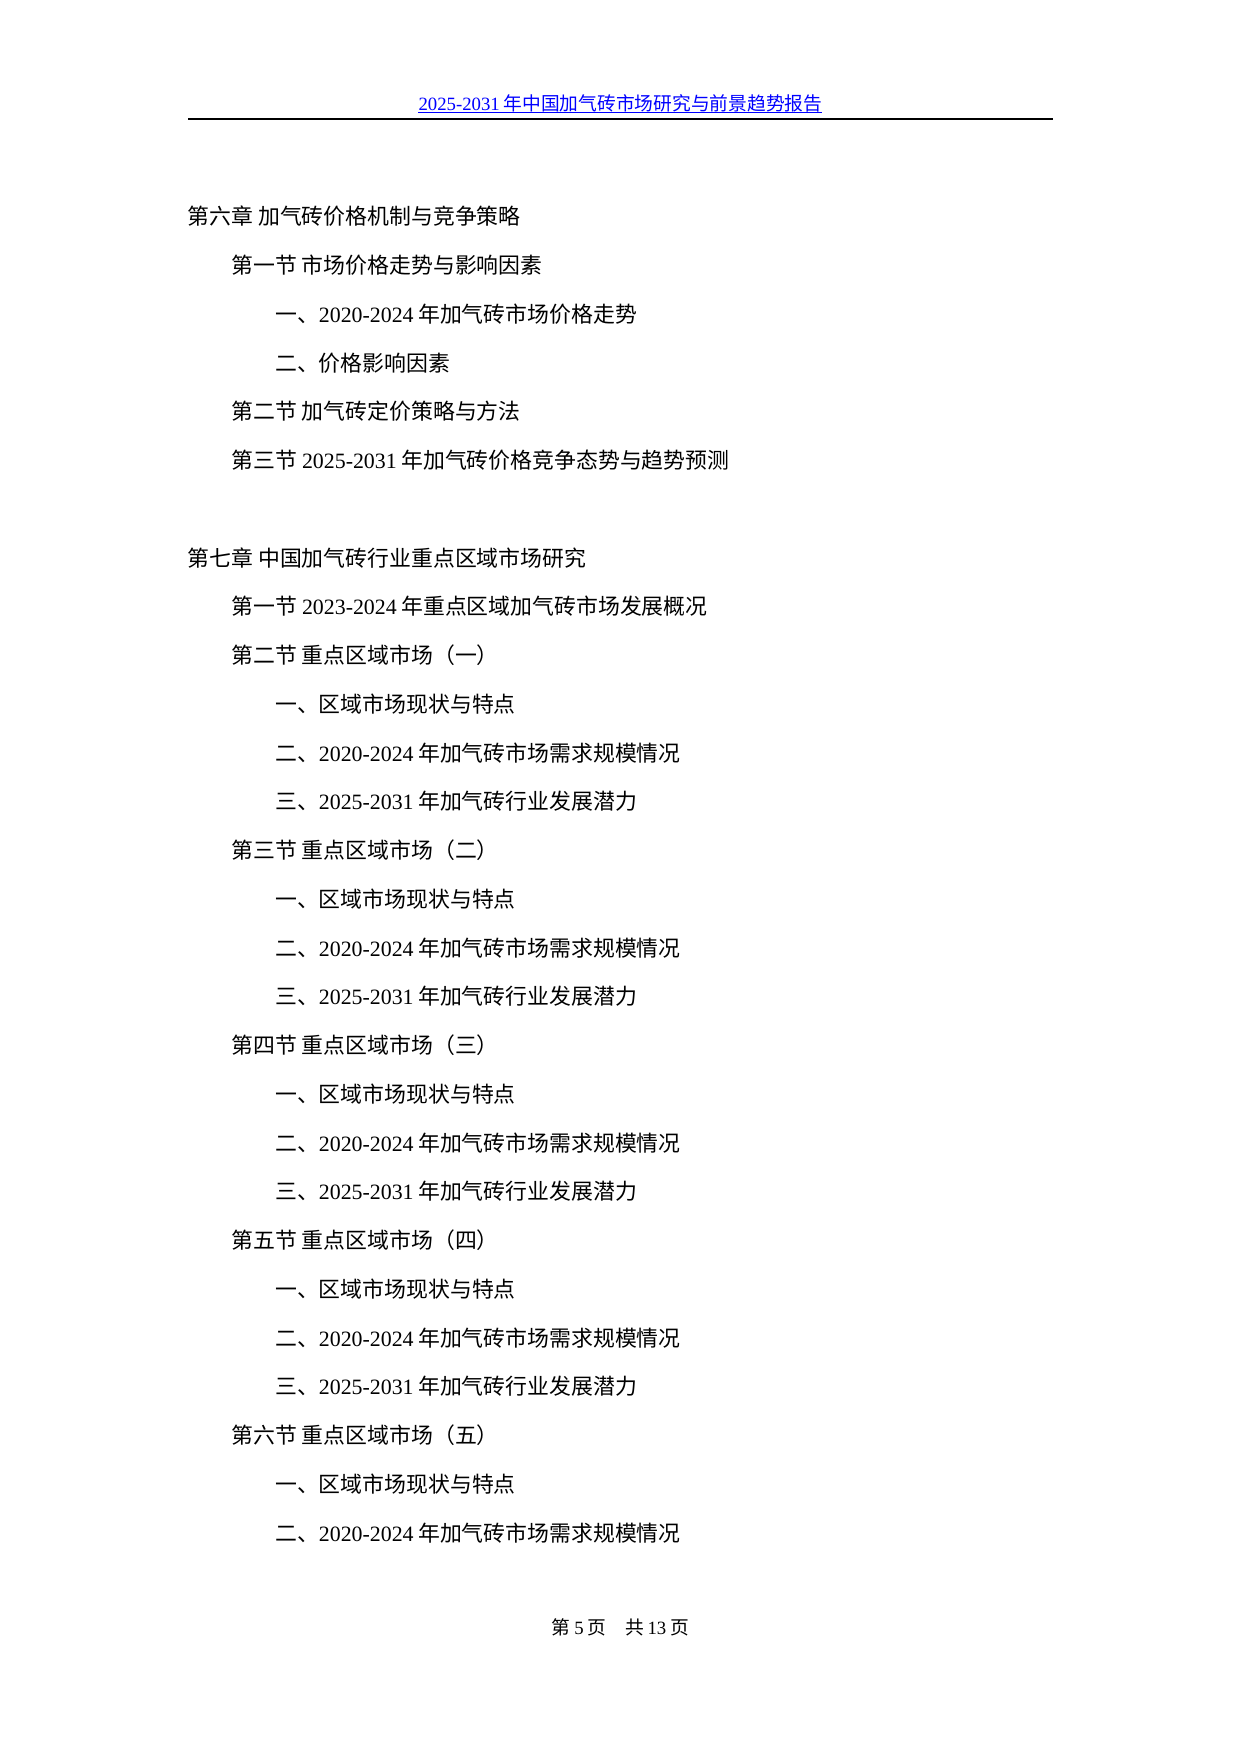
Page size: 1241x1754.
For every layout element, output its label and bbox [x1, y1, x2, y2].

text [187, 150, 1053, 1548]
